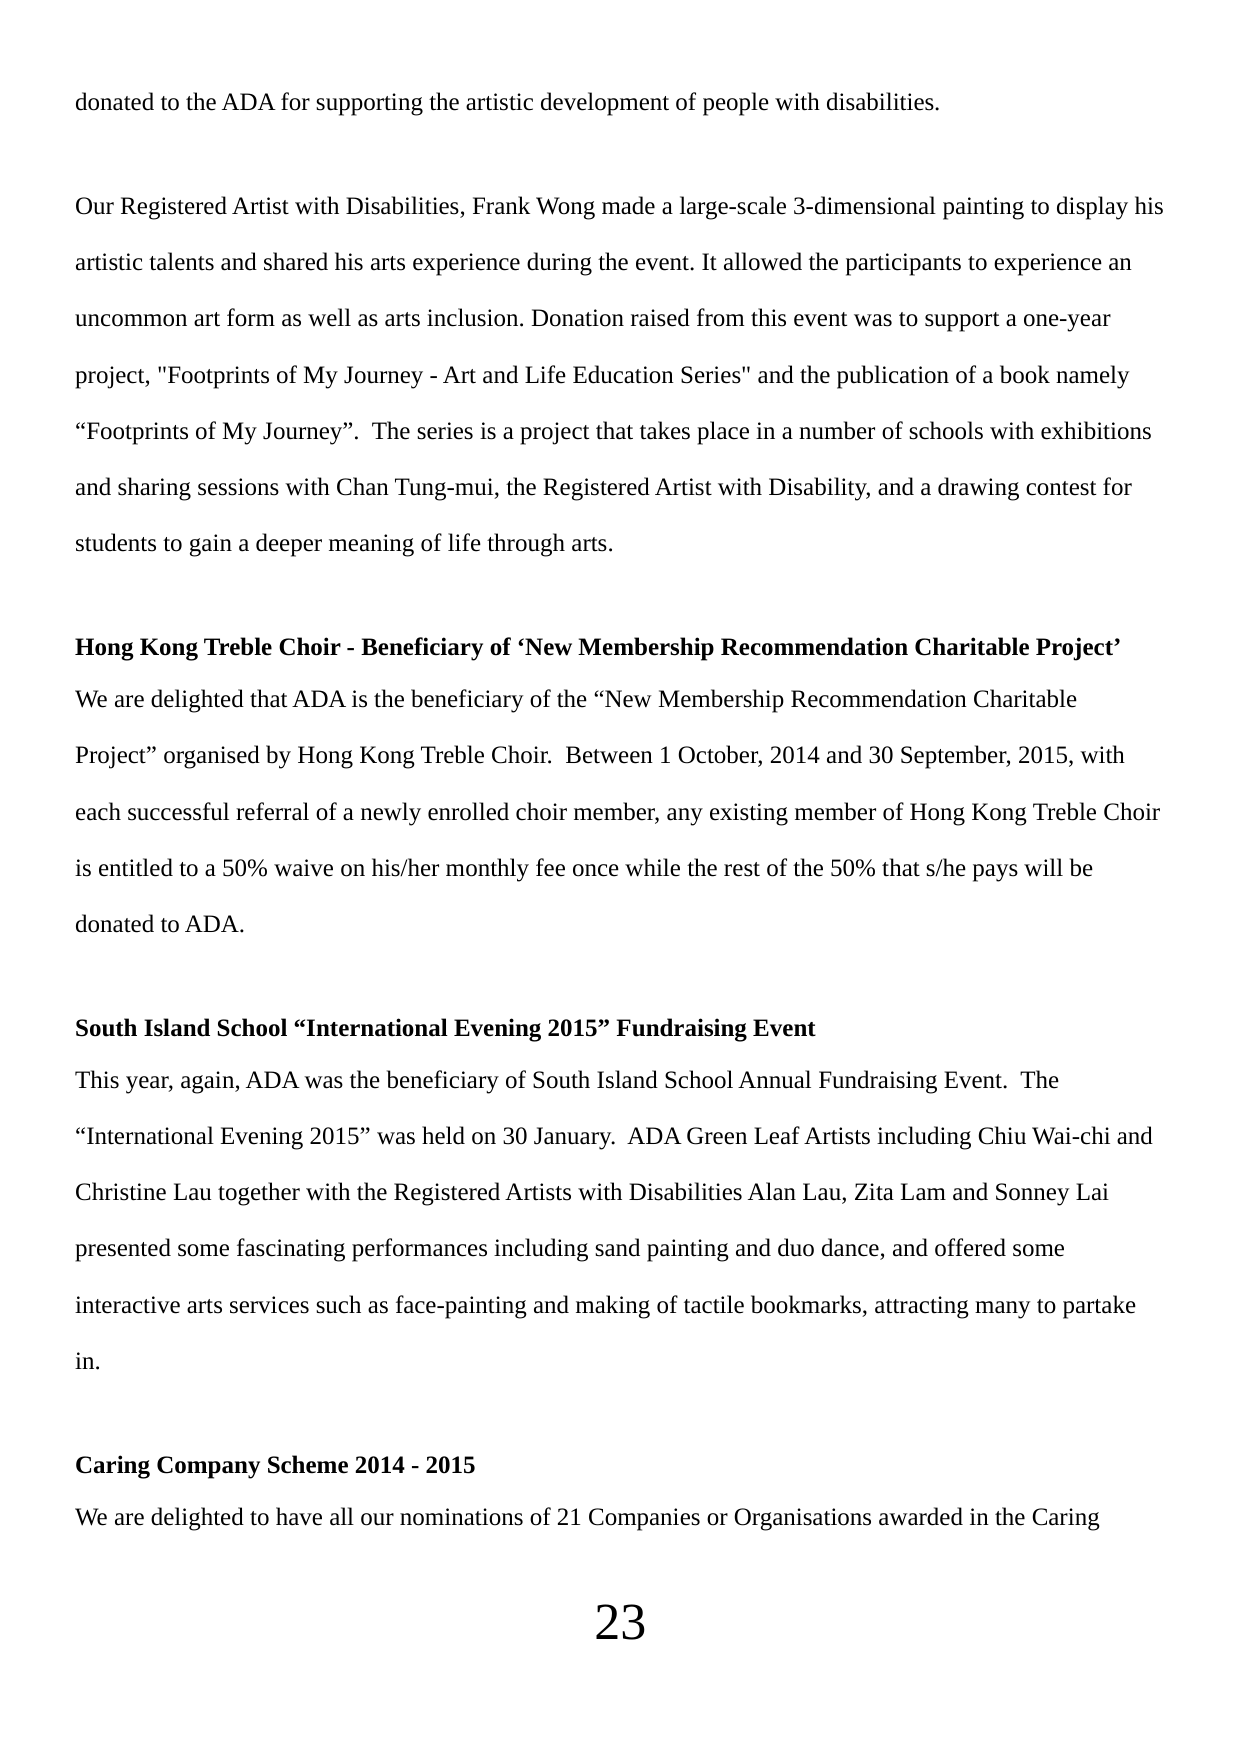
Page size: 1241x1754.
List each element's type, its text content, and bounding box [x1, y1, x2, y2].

text This year, again, ADA was the beneficiary of South Island School Annual Fundraising Event. The “International Evening 2015” was held on 30 January. ADA Green Leaf Artists including Chiu Wai-chi and Christine Lau together with the Registered Artists with Disabilities Alan Lau, Zita Lam and Sonney Lai presented some fascinating performances including sand painting and duo dance, and offered some interactive arts services such as face-painting and making of tactile bookmarks, attracting many to partake in. [75, 1060, 1165, 1379]
text South Island School “International Evening 2015” Fundraising Event [75, 1008, 1165, 1046]
text Caring Company Scheme 2014 - 2015 [75, 1445, 1165, 1483]
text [75, 1497, 1165, 1535]
text Our Registered Artist with Disabilities, Frank Wong made a large-scale 3-dimensional painting to display his artistic talents and shared his arts experience during the event. It allowed the participants to experience an uncommon art form as well as arts inclusion. Donation raised from this event was to support a one-year project, "Footprints of My Journey - Art and Life Education Series" and the publication of a book namely “Footprints of My Journey”. The series is a project that takes place in a number of schools with exhibitions and sharing sessions with Chan Tung-mui, the Registered Artist with Disability, and a drawing contest for students to gain a deeper meaning of life through arts. [75, 187, 1165, 562]
text Hong Kong Treble Choir - Beneficiary of ‘New Membership Recommendation Charitable Project’ [75, 628, 1165, 665]
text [75, 83, 1165, 120]
text We are delighted that ADA is the beneficiary of the “New Membership Recommendation Charitable Project” organised by Hong Kong Treble Choir. Between 1 October, 2014 and 30 September, 2015, with each successful referral of a newly enrolled choir member, any existing member of Hong Kong Treble Choir is entitled to a 50% waive on his/her monthly fee once while the rest of the 50% that s/he pays will be donated to ADA. [75, 680, 1165, 942]
